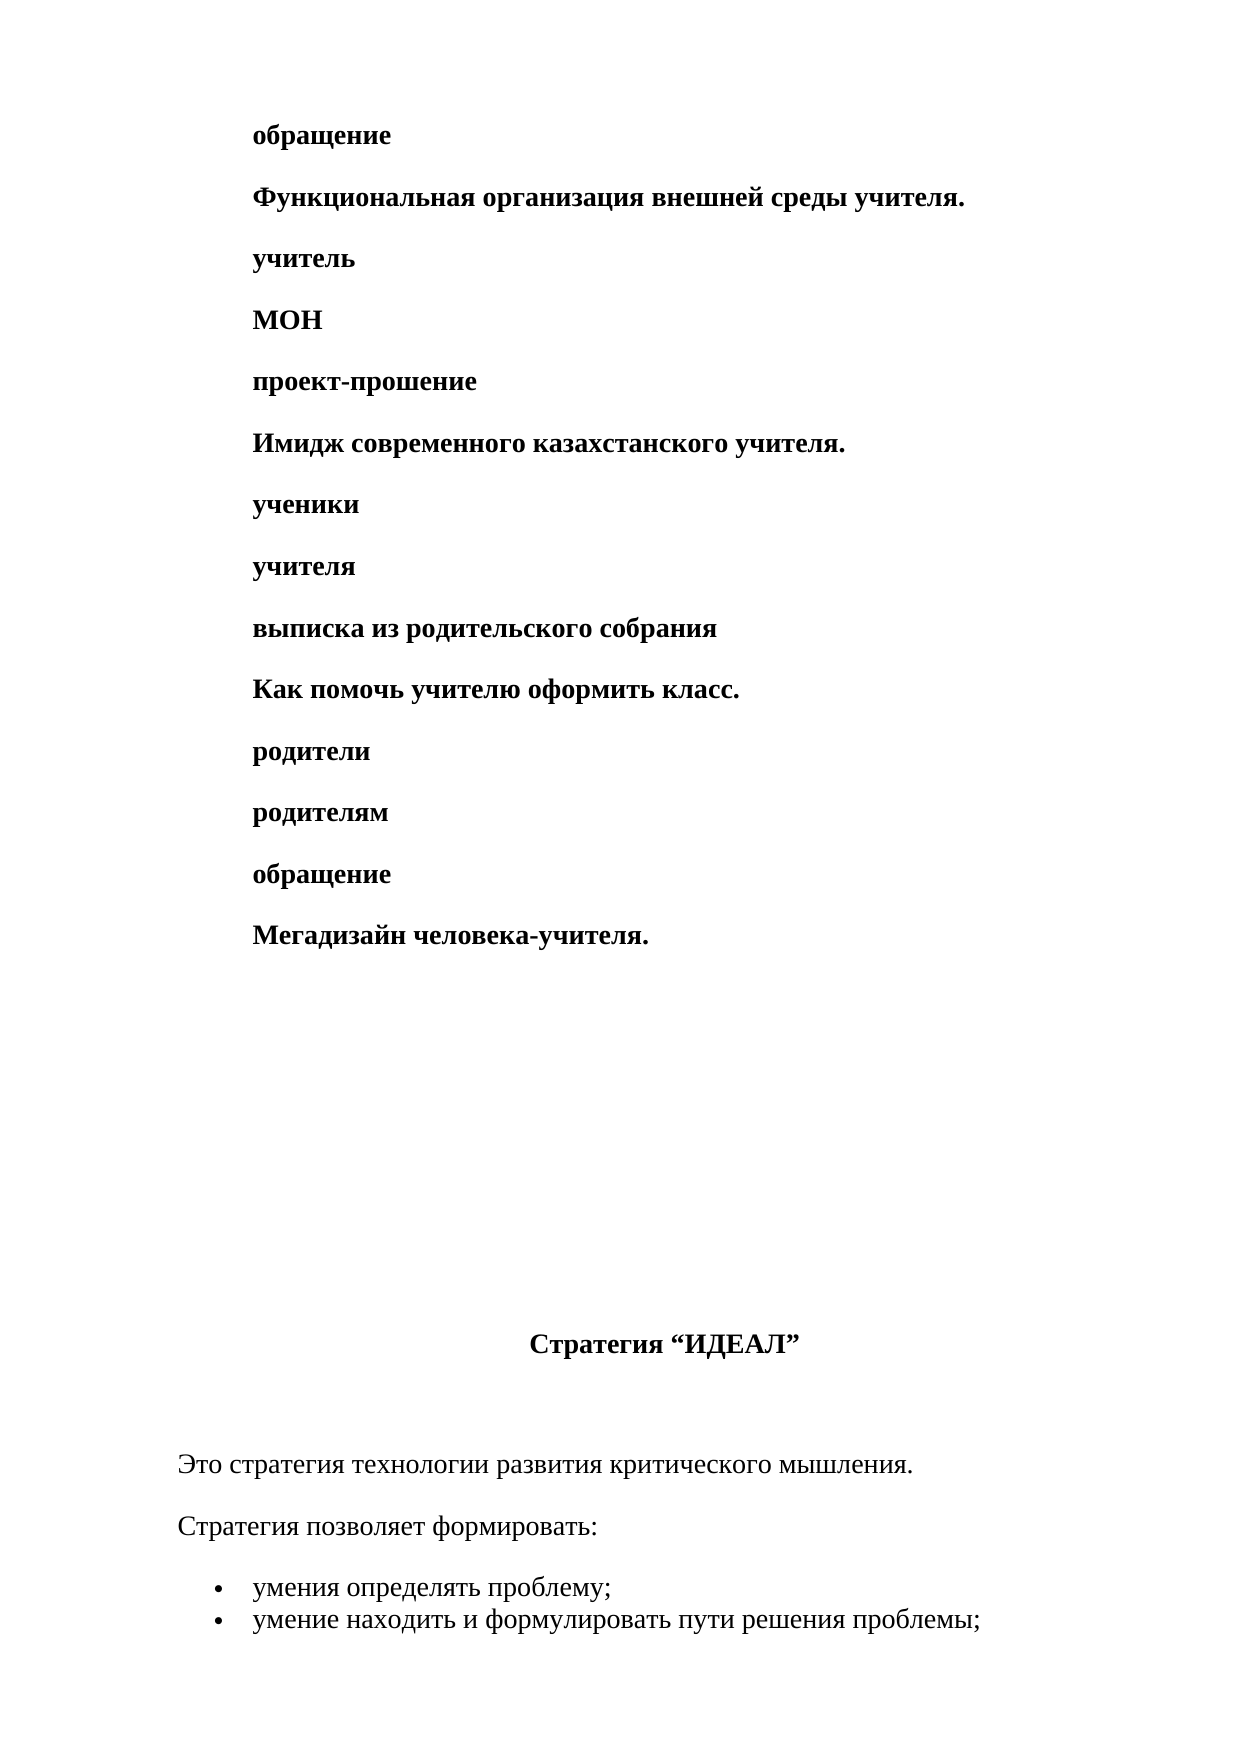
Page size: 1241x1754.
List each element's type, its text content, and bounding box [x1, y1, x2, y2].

text Это стратегия технологии развития критического мышления. [177, 1447, 1152, 1479]
list умения определять проблему; [215, 1570, 1152, 1602]
text ученики [252, 487, 1152, 520]
text Функциональная организация внешней среды учителя. [252, 180, 1152, 212]
text обращение [252, 857, 1152, 889]
text родители [252, 734, 1152, 766]
text учитель [252, 241, 1152, 274]
text Мегадизайн человека-учителя. [252, 918, 1152, 951]
text обращение [252, 118, 1152, 151]
text проект-прошение [252, 364, 1152, 397]
text МОН [252, 303, 1152, 335]
text родителям [252, 795, 1152, 828]
text Как помочь учителю оформить класс. [252, 672, 1152, 704]
text Стратегия позволяет формировать: [177, 1508, 1152, 1541]
text выписка из родительского собрания [252, 611, 1152, 643]
text учителя [252, 549, 1152, 581]
text Стратегия “ИДЕАЛ” [177, 1327, 1152, 1360]
text Имидж современного казахстанского учителя. [252, 426, 1152, 458]
list умение находить и формулировать пути решения проблемы; [215, 1602, 1152, 1635]
